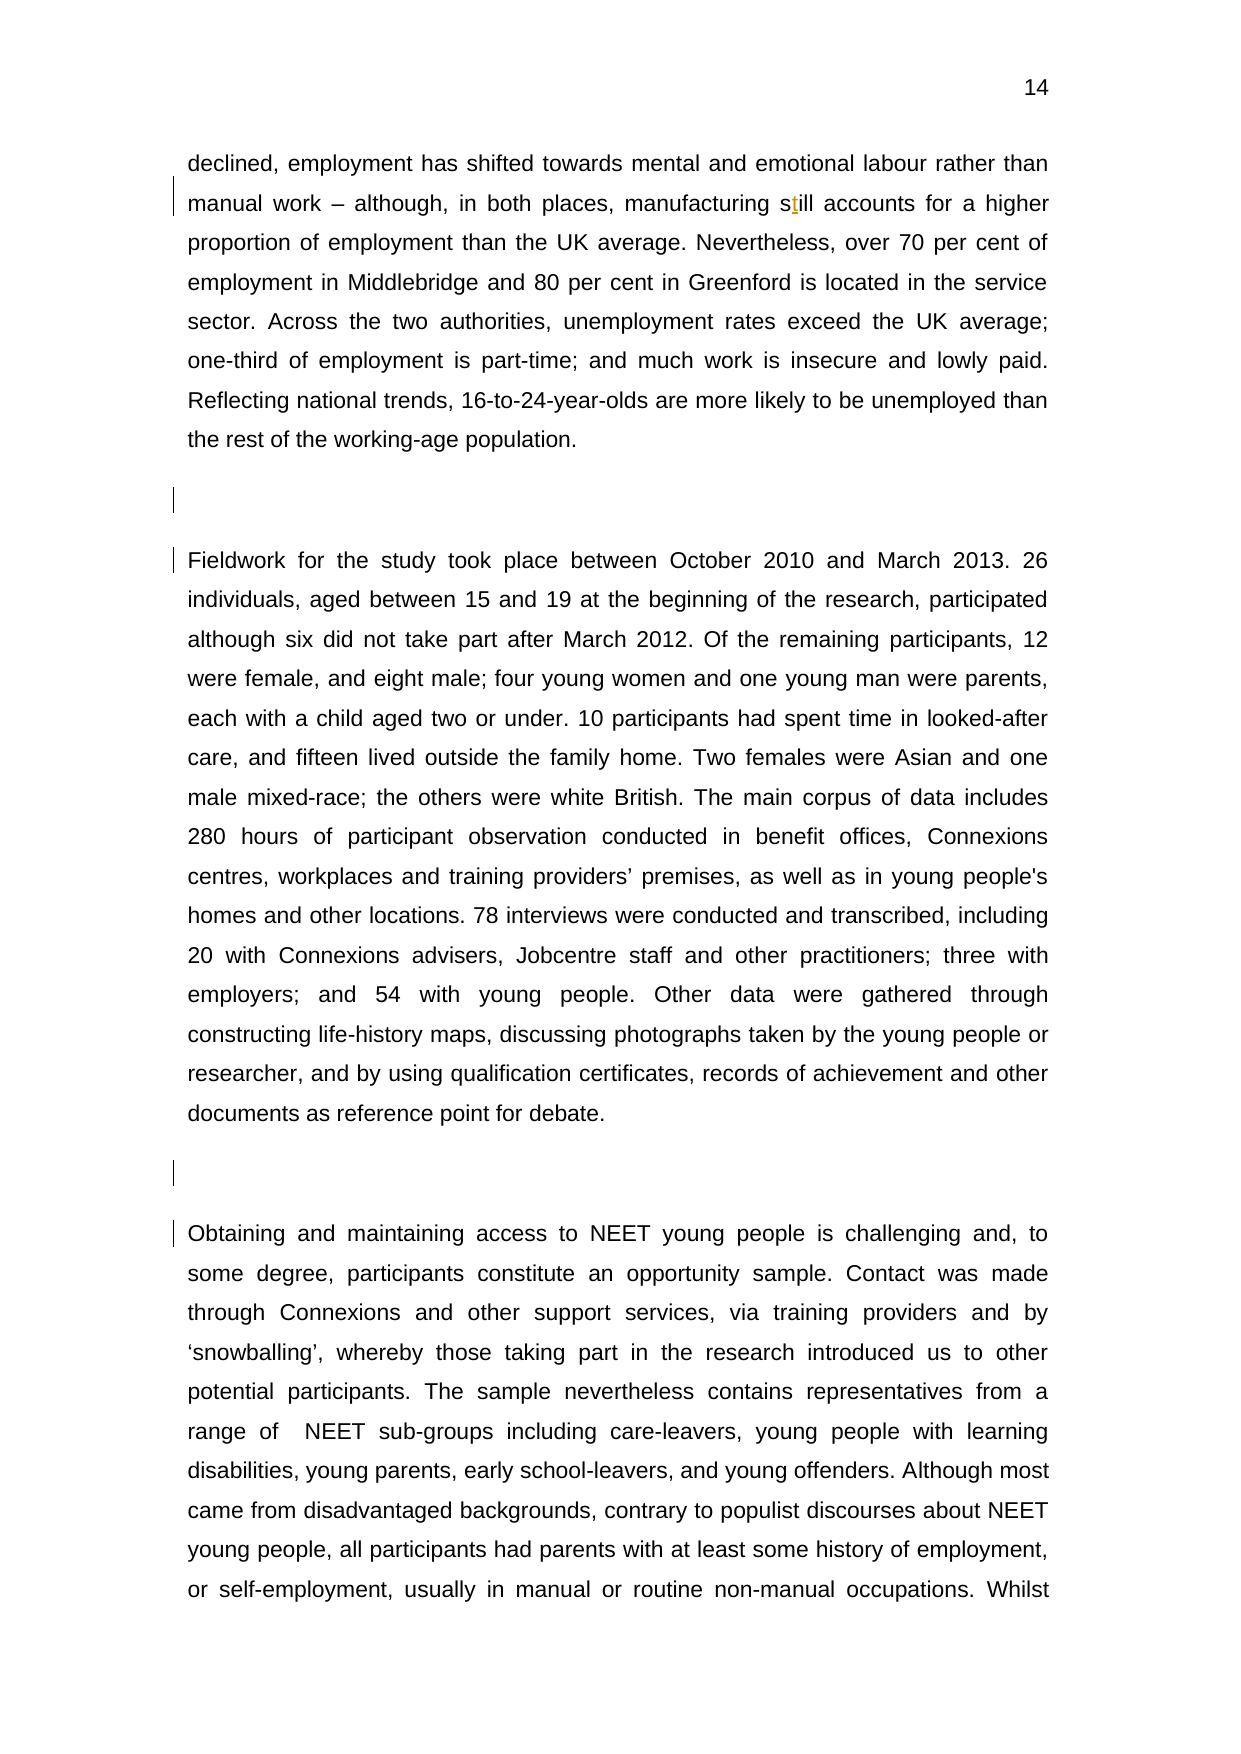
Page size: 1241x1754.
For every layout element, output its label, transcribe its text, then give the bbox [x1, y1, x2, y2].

text Fieldwork for the study took place between October 2010 and March 2013. 26 individuals, aged between 15 and 19 at the beginning of the research, participated although six did not take part after March 2012. Of the remaining participants, 12 were female, and eight male; four young women and one young man were parents, each with a child aged two or under. 10 participants had spent time in looked-after care, and fifteen lived outside the family home. Two females were Asian and one male mixed-race; the others were white British. The main corpus of data includes 280 hours of participant observation conducted in benefit offices, Connexions centres, workplaces and training providers’ premises, as well as in young people's homes and other locations. 78 interviews were conducted and transcribed, including 20 with Connexions advisers, Jobcentre staff and other practitioners; three with employers; and 54 with young people. Other data were gathered through constructing life-history maps, discussing photographs taken by the young people or researcher, and by using qualification certificates, records of achievement and other documents as reference point for debate. [187, 547, 1049, 1126]
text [187, 150, 1049, 453]
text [187, 1220, 1049, 1602]
